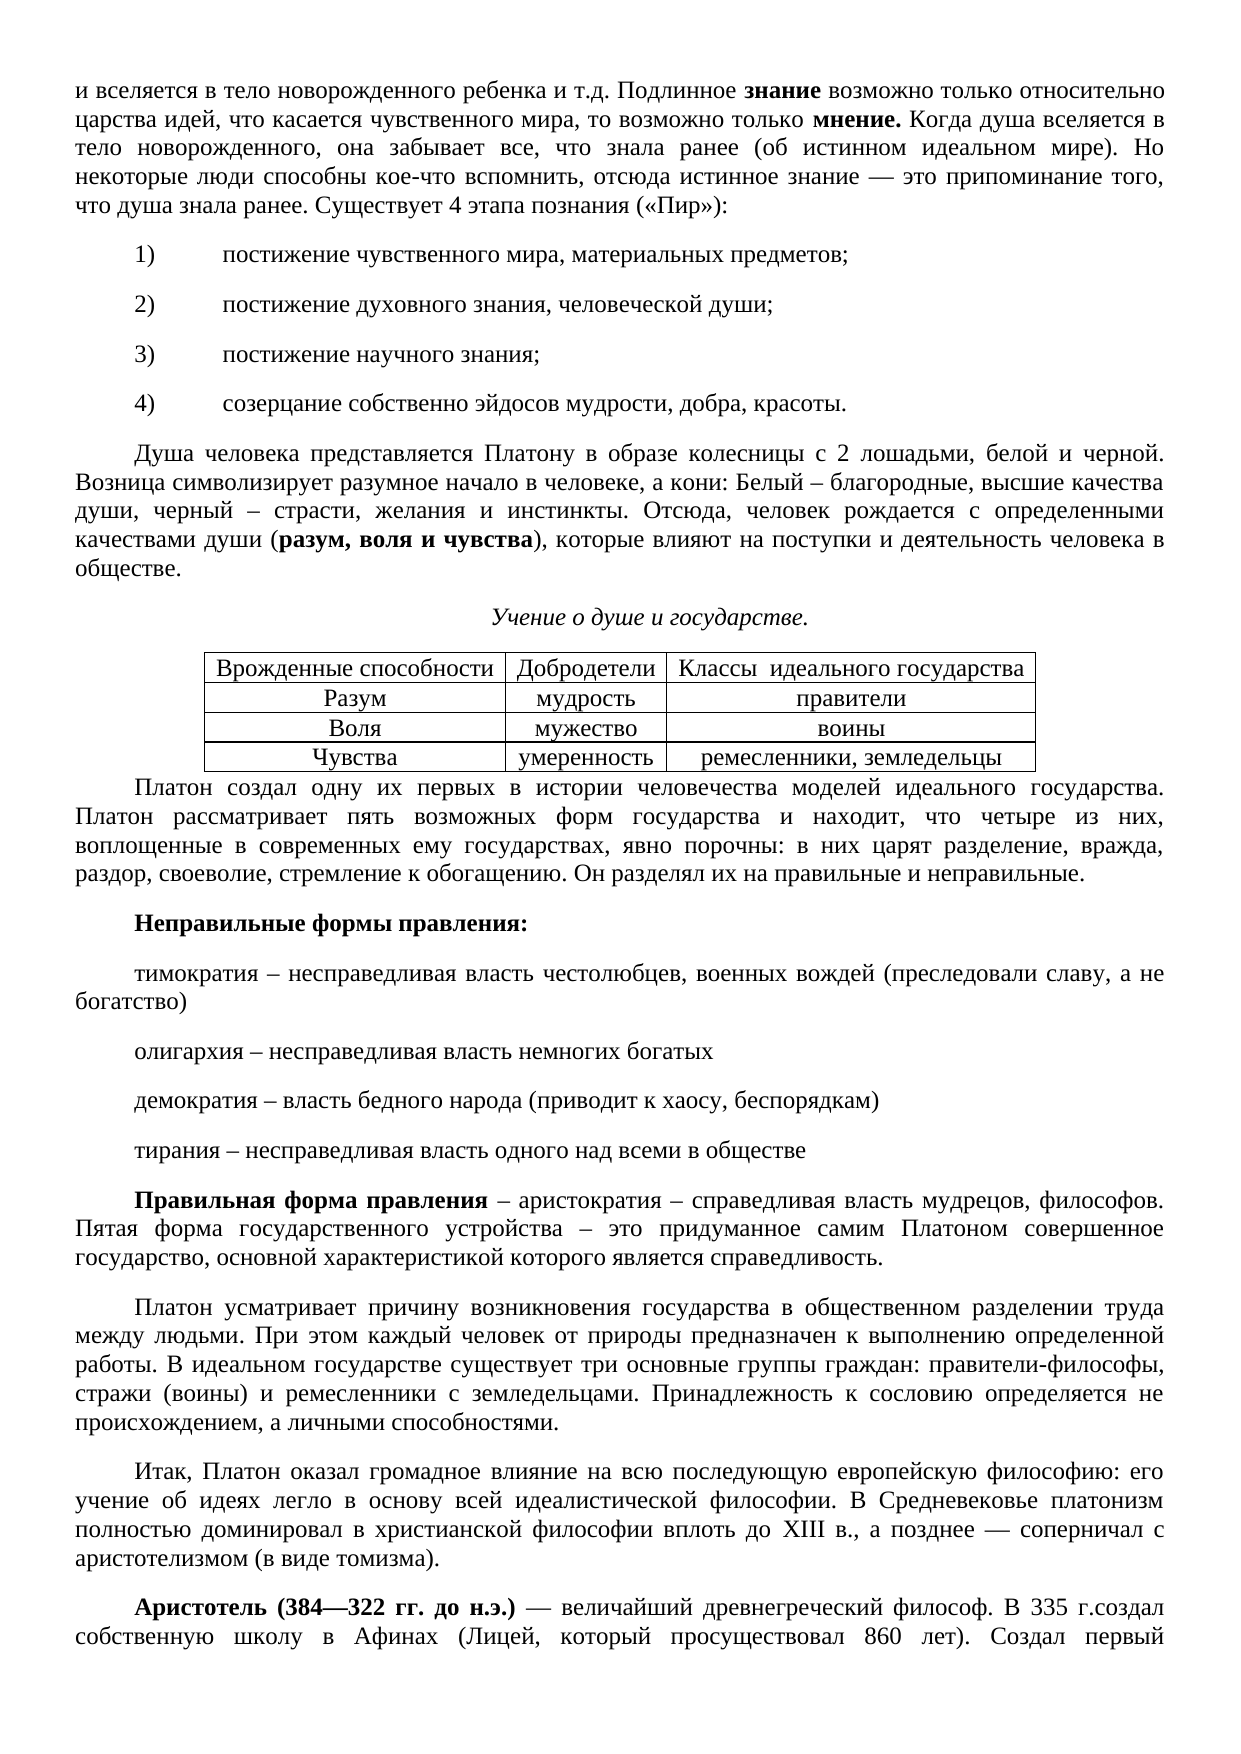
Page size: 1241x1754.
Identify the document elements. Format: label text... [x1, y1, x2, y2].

table_header Классы идеального государства [667, 653, 1035, 682]
table_cell умеренность [506, 743, 666, 771]
text Учение о душе и государстве. [75, 602, 1165, 631]
text Итак, Платон оказал громадное влияние на всю последующую европейскую философию: его учение об идеях легло в основу всей идеалистической философии. В Средневековье платонизм полностью доминировал в христианской философии вплоть до XIII в., а позднее — соперничал с аристотелизмом (в виде томизма). [75, 1456, 1165, 1571]
table_cell Воля [205, 713, 505, 741]
table_cell правители [667, 683, 1035, 712]
text 4) созерцание собственно эйдосов мудрости, добра, красоты. [75, 388, 1165, 417]
table_cell мужество [506, 713, 666, 741]
text демократия – власть бедного народа (приводит к хаосу, беспорядкам) [75, 1086, 1165, 1114]
text тирания – несправедливая власть одного над всеми в обществе [75, 1135, 1165, 1164]
text Правильная форма правления – аристократия – справедливая власть мудрецов, философов. Пятая форма государственного устройства – это придуманное самим Платоном совершенное государство, основной характеристикой которого является справедливость. [75, 1185, 1165, 1271]
table_cell Разум [205, 683, 505, 712]
text 2) постижение духовного знания, человеческой души; [75, 289, 1165, 318]
text Неправильные формы правления: [75, 908, 1165, 937]
table_cell ремесленники, земледельцы [667, 743, 1035, 771]
table_cell Чувства [205, 743, 505, 771]
table_cell мудрость [506, 683, 666, 712]
text тимократия – несправедливая власть честолюбцев, военных вождей (преследовали славу, а не богатство) [75, 958, 1165, 1015]
text 1) постижение чувственного мира, материальных предметов; [75, 239, 1165, 268]
table_cell воины [667, 713, 1035, 741]
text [75, 75, 1165, 219]
text 3) постижение научного знания; [75, 339, 1165, 367]
text Платон создал одну их первых в истории человечества моделей идеального государства. Платон рассматривает пять возможных форм государства и находит, что четыре из них, воплощенные в современных ему государствах, явно порочны: в них царят разделение, вражда, раздор, своеволие, стремление к обогащению. Он разделял их на правильные и неправильные. [75, 772, 1165, 887]
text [75, 1592, 1165, 1650]
text Душа человека представляется Платону в образе колесницы с 2 лошадьми, белой и черной. Возница символизирует разумное начало в человеке, а кони: Белый – благородные, высшие качества души, черный – страсти, желания и инстинкты. Отсюда, человек рождается с определенными качествами души (разум, воля и чувства), которые влияют на поступки и деятельность человека в обществе. [75, 438, 1165, 582]
table_header Врожденные способности [205, 653, 505, 682]
text олигархия – несправедливая власть немногих богатых [75, 1036, 1165, 1065]
table_header Добродетели [506, 653, 666, 682]
text Платон усматривает причину возникновения государства в общественном разделении труда между людьми. При этом каждый человек от природы предназначен к выполнению определенной работы. В идеальном государстве существует три основные группы граждан: правители-философы, стражи (воины) и ремесленники с земледельцами. Принадлежность к сословию определяется не происхождением, а личными способностями. [75, 1292, 1165, 1436]
